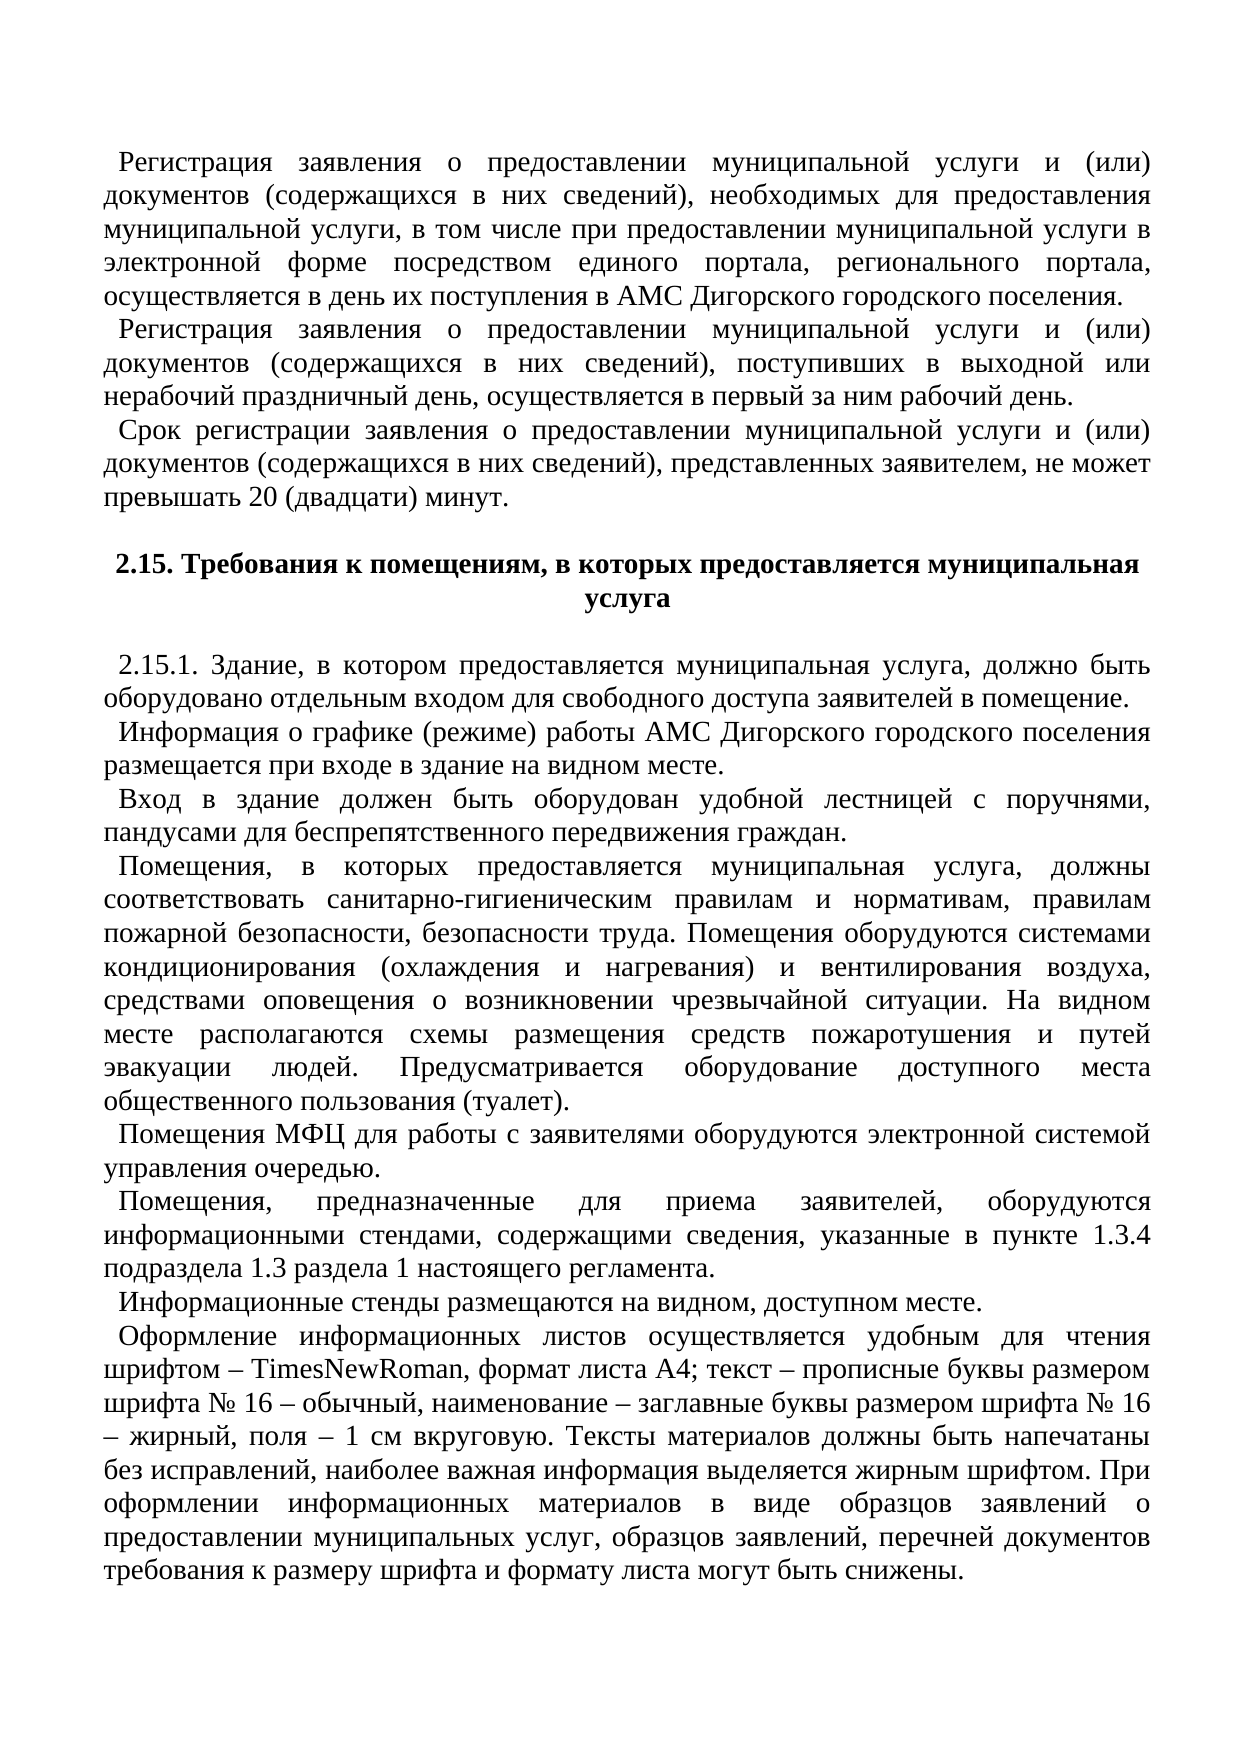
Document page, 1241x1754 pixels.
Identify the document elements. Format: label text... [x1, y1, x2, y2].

text 2.15.1. Здание, в котором предоставляется муниципальная услуга, должно быть оборудовано отдельным входом для свободного доступа заявителей в помещение. [103, 647, 1152, 714]
text Вход в здание должен быть оборудован удобной лестницей с поручнями, пандусами для беспрепятственного передвижения граждан. [103, 781, 1152, 848]
text Срок регистрации заявления о предоставлении муниципальной услуги и (или) документов (содержащихся в них сведений), представленных заявителем, не может превышать 20 (двадцати) минут. [103, 412, 1152, 513]
text 2.15. Требования к помещениям, в которых предоставляется муниципальная услуга [103, 546, 1152, 613]
text Помещения, предназначенные для приема заявителей, оборудуются информационными стендами, содержащими сведения, указанные в пункте 1.3.4 подраздела 1.3 раздела 1 настоящего регламента. [103, 1183, 1152, 1284]
text Информация о графике (режиме) работы АМС Дигорского городского поселения размещается при входе в здание на видном месте. [103, 714, 1152, 781]
text Помещения, в которых предоставляется муниципальная услуга, должны соответствовать санитарно-гигиеническим правилам и нормативам, правилам пожарной безопасности, безопасности труда. Помещения оборудуются системами кондиционирования (охлаждения и нагревания) и вентилирования воздуха, средствами оповещения о возникновении чрезвычайной ситуации. На видном месте располагаются схемы размещения средств пожаротушения и путей эвакуации людей. Предусматривается оборудование доступного места общественного пользования (туалет). [103, 848, 1152, 1116]
text Информационные стенды размещаются на видном, доступном месте. [118, 1284, 1152, 1318]
text Помещения МФЦ для работы с заявителями оборудуются электронной системой управления очередью. [103, 1116, 1152, 1183]
text Регистрация заявления о предоставлении муниципальной услуги и (или) документов (содержащихся в них сведений), необходимых для предоставления муниципальной услуги, в том числе при предоставлении муниципальной услуги в электронной форме посредством единого портала, регионального портала, осуществляется в день их поступления в АМС Дигорского городского поселения. [103, 144, 1152, 311]
text Регистрация заявления о предоставлении муниципальной услуги и (или) документов (содержащихся в них сведений), поступивших в выходной или нерабочий праздничный день, осуществляется в первый за ним рабочий день. [103, 311, 1152, 412]
text Оформление информационных листов осуществляется удобным для чтения шрифтом – TimesNewRoman, формат листа A4; текст – прописные буквы размером шрифта № 16 – обычный, наименование – заглавные буквы размером шрифта № 16 – жирный, поля – 1 см вкруговую. Тексты материалов должны быть напечатаны без исправлений, наиболее важная информация выделяется жирным шрифтом. При оформлении информационных материалов в виде образцов заявлений о предоставлении муниципальных услуг, образцов заявлений, перечней документов требования к размеру шрифта и формату листа могут быть снижены. [103, 1318, 1152, 1586]
